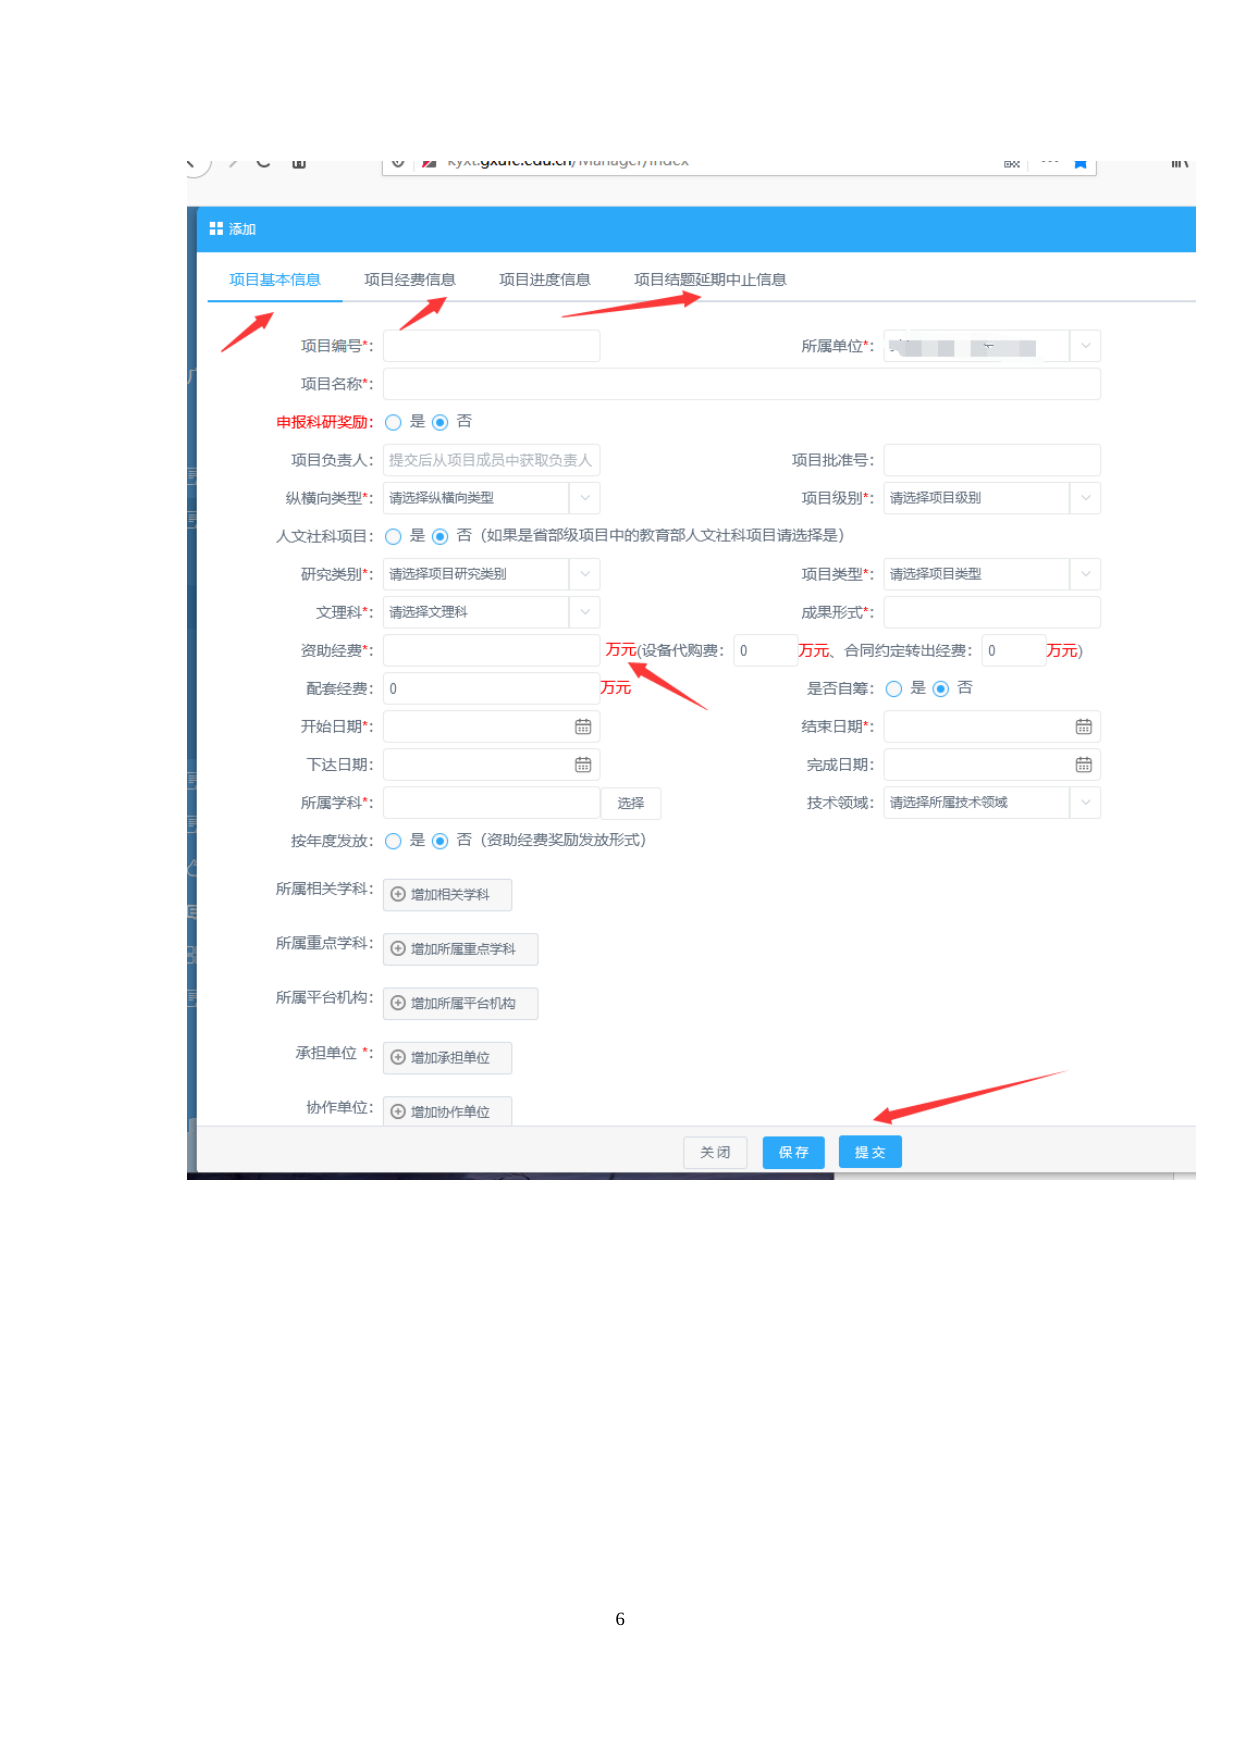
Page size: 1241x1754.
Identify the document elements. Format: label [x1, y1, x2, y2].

picture [187, 161, 1196, 1180]
